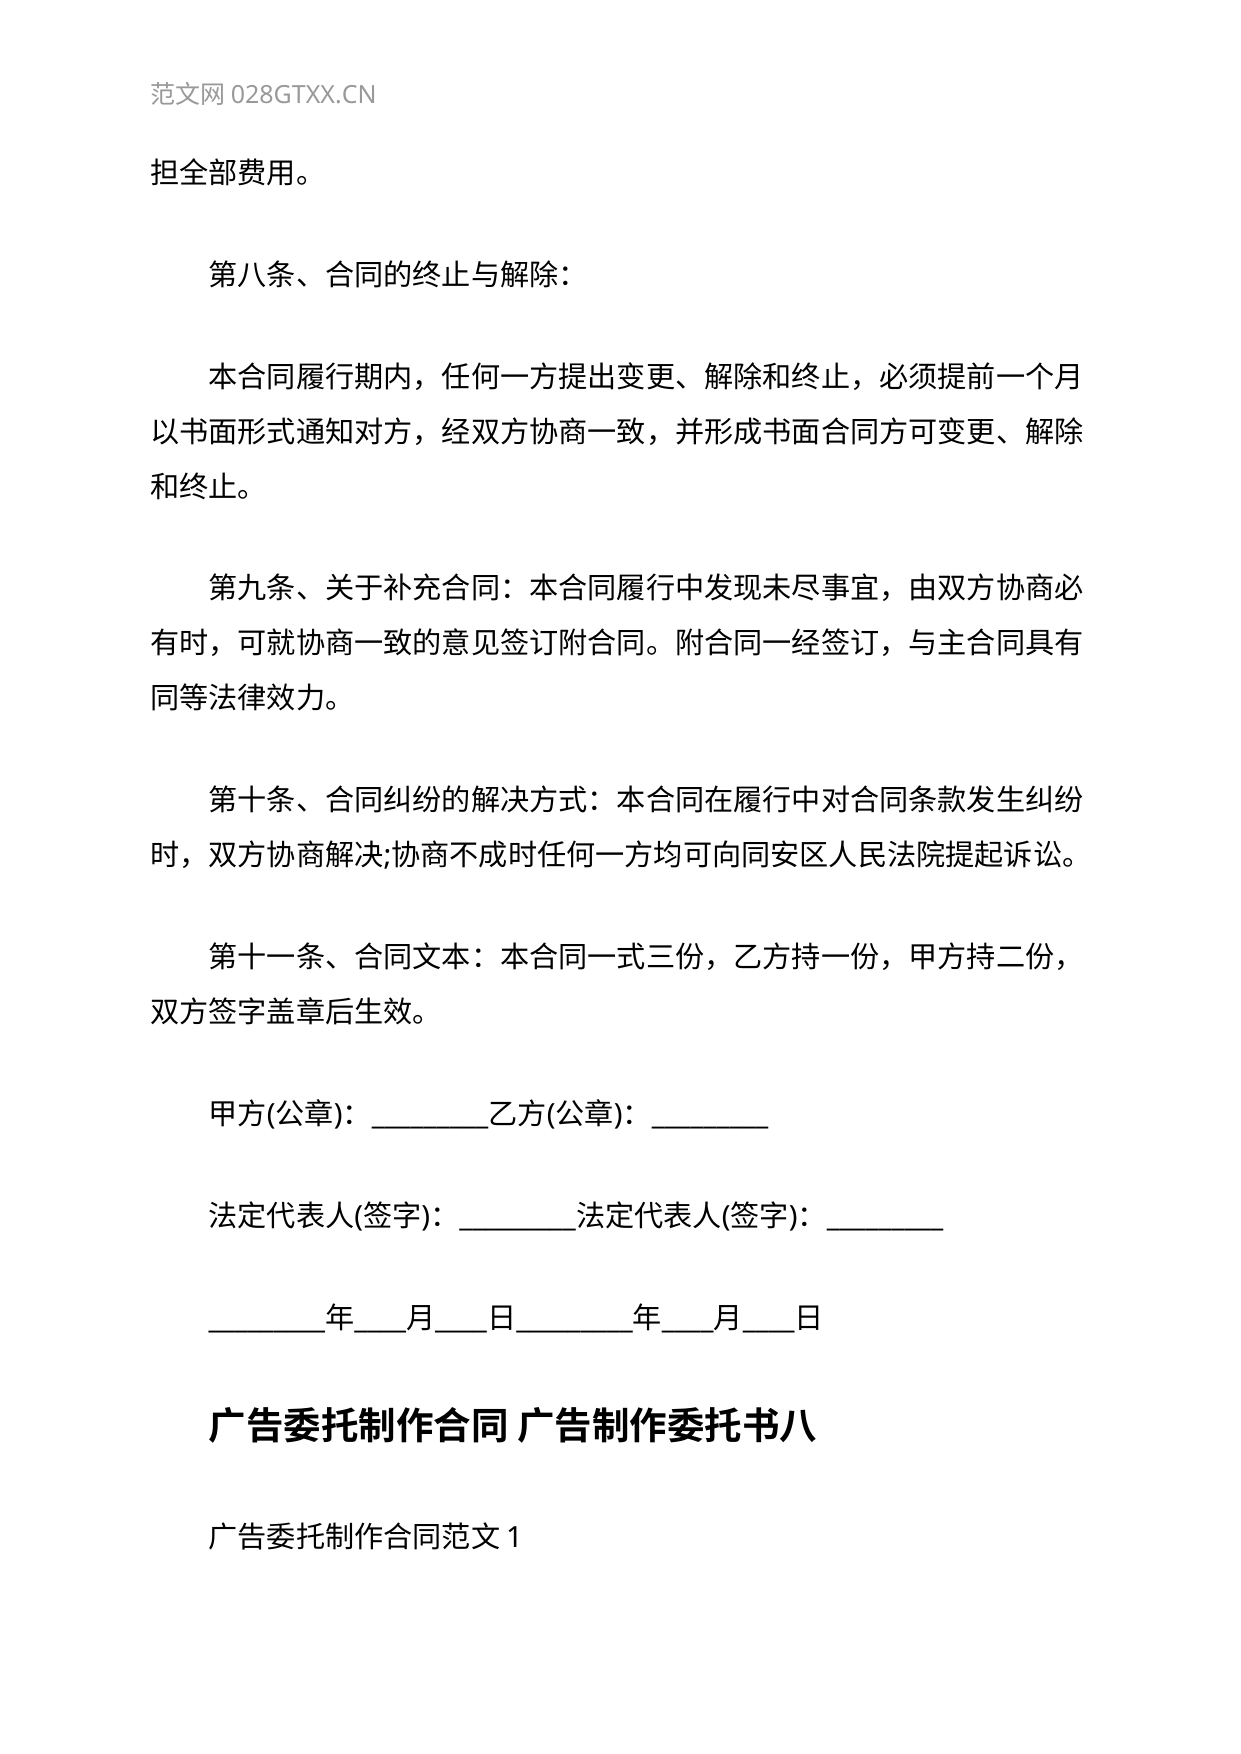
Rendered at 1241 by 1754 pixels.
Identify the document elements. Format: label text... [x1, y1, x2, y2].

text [150, 150, 1090, 192]
text 第十一条、合同文本：本合同一式三份，乙方持一份，甲方持二份，双方签字盖章后生效。 [150, 933, 1090, 1031]
text 第八条、合同的终止与解除： [150, 252, 1090, 294]
text 广告委托制作合同 广告制作委托书八 [150, 1396, 1090, 1450]
text 法定代表人(签字)：_________法定代表人(签字)：_________ [150, 1192, 1090, 1234]
text _________年____月____日_________年____月____日 [150, 1294, 1090, 1337]
text 第十条、合同纠纷的解决方式：本合同在履行中对合同条款发生纠纷时，双方协商解决;协商不成时任何一方均可向同安区人民法院提起诉讼。 [150, 777, 1090, 874]
text 本合同履行期内，任何一方提出变更、解除和终止，必须提前一个月以书面形式通知对方，经双方协商一致，并形成书面合同方可变更、解除和终止。 [150, 353, 1090, 506]
text 甲方(公章)：_________乙方(公章)：_________ [150, 1090, 1090, 1133]
text 第九条、关于补充合同：本合同履行中发现未尽事宜，由双方协商必有时，可就协商一致的意见签订附合同。附合同一经签订，与主合同具有同等法律效力。 [150, 565, 1090, 717]
text 广告委托制作合同范文1 [150, 1513, 1090, 1556]
